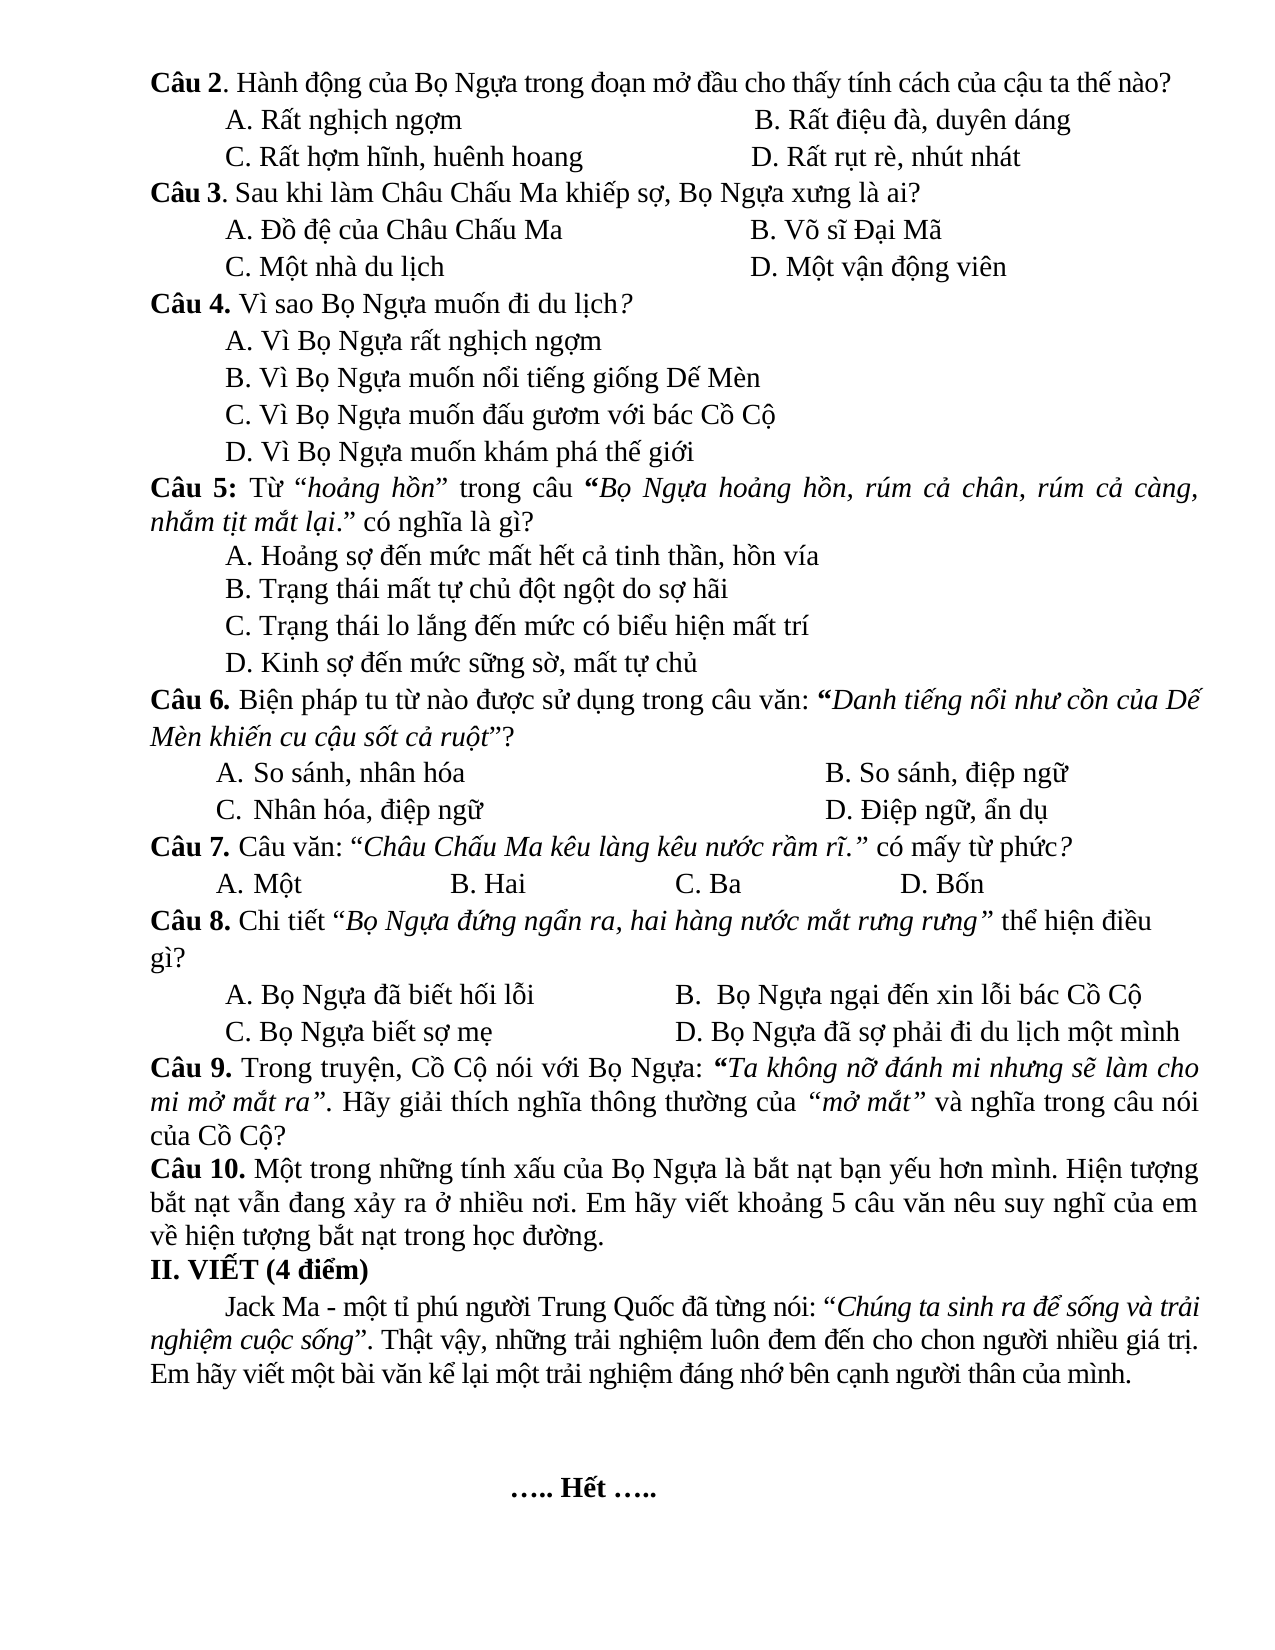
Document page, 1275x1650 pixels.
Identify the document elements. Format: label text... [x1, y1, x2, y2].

text Câu 8. Chi tiết “Bọ Ngựa đứng ngẩn ra, hai hàng nước mắt rưng rưng” thể hiện điều gì? [150, 903, 1200, 973]
text B. Trạng thái mất tự chủ đột ngột do sợ hãi [150, 571, 1200, 605]
text B. Vì Bọ Ngựa muốn nổi tiếng giống Dế Mèn [225, 360, 1200, 393]
text C. Vì Bọ Ngựa muốn đấu gươm với bác Cồ Cộ [225, 397, 1200, 430]
text A. Đồ đệ của Châu Chấu Ma B. Võ sĩ Đại Mã [225, 212, 1200, 246]
text Câu 2. Hành động của Bọ Ngựa trong đoạn mở đầu cho thấy tính cách của cậu ta thế nào? [150, 65, 1200, 98]
text Jack Ma - một tỉ phú người Trung Quốc đã từng nói: “Chúng ta sinh ra để sống và trải nghiệm cuộc sống”. Thật vậy, những trải nghiệm luôn đem đến cho chon người nhiều giá trị. Em hãy viết một bài văn kể lại một trải nghiệm đáng nhớ bên cạnh người thân của mình. [150, 1289, 1200, 1389]
text A. Bọ Ngựa đã biết hối lỗi B. Bọ Ngựa ngại đến xin lỗi bác Cồ Cộ [150, 977, 1200, 1010]
text Câu 6. Biện pháp tu từ nào được sử dụng trong câu văn: “Danh tiếng nổi như cồn của Dế Mèn khiến cu cậu sốt cả ruột”? [150, 682, 1200, 752]
text Câu 4. Vì sao Bọ Ngựa muốn đi du lịch? [150, 286, 1200, 320]
text C. Bọ Ngựa biết sợ mẹ D. Bọ Ngựa đã sợ phải đi du lịch một mình [150, 1014, 1200, 1047]
text II. VIẾT (4 điểm) [150, 1252, 1200, 1285]
text D. Vì Bọ Ngựa muốn khám phá thế giới [225, 434, 1200, 467]
text Câu 3. Sau khi làm Châu Chấu Ma khiếp sợ, Bọ Ngựa xưng là ai? [150, 176, 1200, 209]
list Một B. Hai C. Ba D. Bốn [216, 866, 1200, 900]
text A. Vì Bọ Ngựa rất nghịch ngợm [225, 323, 1200, 357]
text C. Một nhà du lịch D. Một vận động viên [225, 249, 1200, 283]
text A. Rất nghịch ngợm B. Rất điệu đà, duyên dáng [225, 102, 1200, 135]
text D. Kinh sợ đến mức sững sờ, mất tự chủ [150, 645, 1200, 678]
text C. Trạng thái lo lắng đến mức có biểu hiện mất trí [150, 608, 1200, 642]
text Câu 10. Một trong những tính xấu của Bọ Ngựa là bắt nạt bạn yếu hơn mình. Hiện tượng bắt nạt vẫn đang xảy ra ở nhiều nơi. Em hãy viết khoảng 5 câu văn nêu suy nghĩ của em về hiện tượng bắt nạt trong học đường. [150, 1151, 1200, 1252]
text Câu 5: Từ “hoảng hồn” trong câu “Bọ Ngựa hoảng hồn, rúm cả chân, rúm cả càng, nhắm tịt mắt lại.” có nghĩa là gì? [150, 471, 1200, 538]
text ….. Hết ….. [150, 1470, 1200, 1503]
text A. Hoảng sợ đến mức mất hết cả tinh thần, hồn vía [150, 538, 1200, 571]
list So sánh, nhân hóa B. So sánh, điệp ngữ [216, 756, 1200, 789]
text C. Rất hợm hĩnh, huênh hoang D. Rất rụt rè, nhút nhát [225, 139, 1200, 172]
text Câu 9. Trong truyện, Cồ Cộ nói với Bọ Ngựa: “Ta không nỡ đánh mi nhưng sẽ làm cho mi mở mắt ra”. Hãy giải thích nghĩa thông thường của “mở mắt” và nghĩa trong câu nói của Cồ Cộ? [150, 1051, 1200, 1151]
text Câu 7. Câu văn: “Châu Chấu Ma kêu làng kêu nước rầm rĩ.” có mấy từ phức? [150, 829, 1200, 863]
list Nhân hóa, điệp ngữ D. Điệp ngữ, ẩn dụ [216, 792, 1200, 826]
